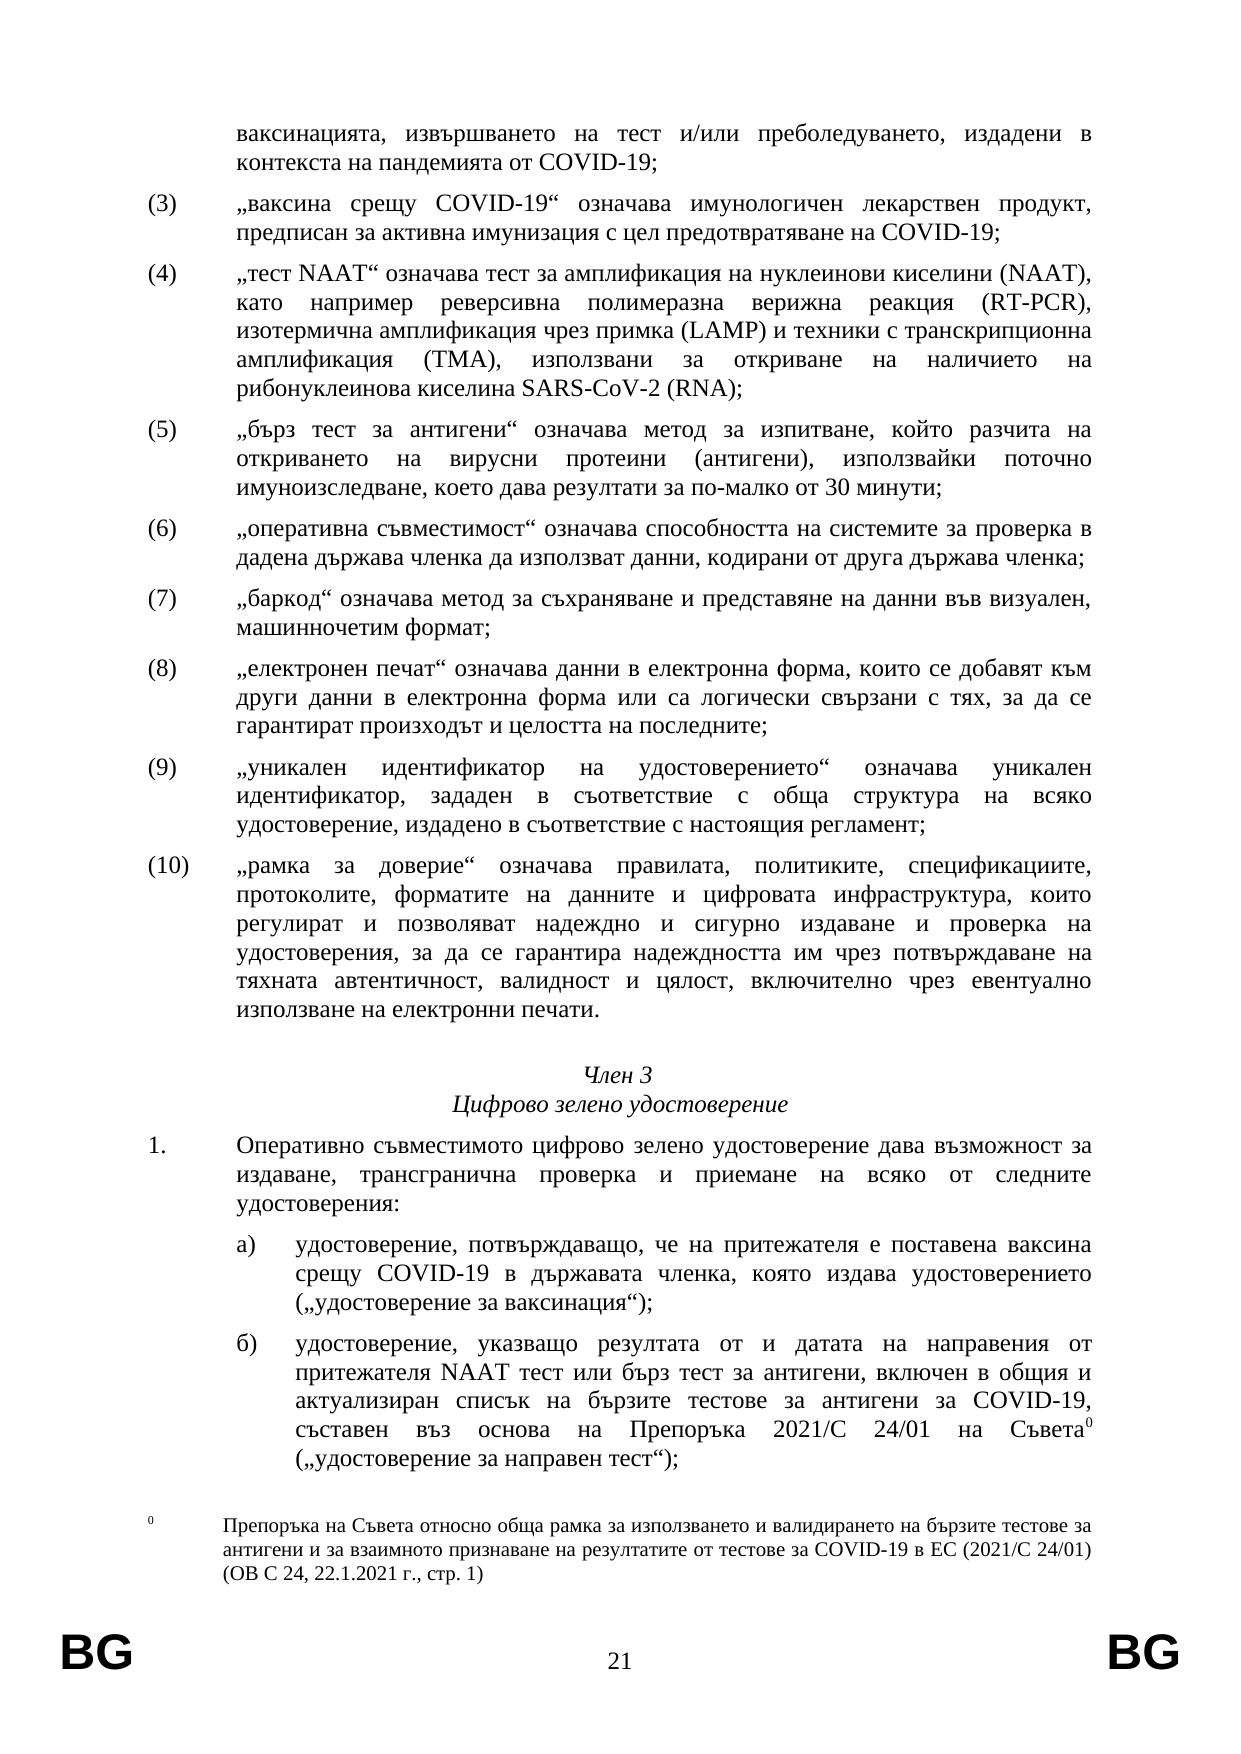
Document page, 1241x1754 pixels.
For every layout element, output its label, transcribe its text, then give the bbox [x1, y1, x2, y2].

text (8) „електронен печат“ означава данни в електронна форма, които се добавят към други данни в електронна форма или са логически свързани с тях, за да се гарантират произходът и целостта на последните; [148, 653, 1093, 739]
text б) удостоверение, указващо резултата от и датата на направения от притежателя NAAT тест или бърз тест за антигени, включен в общия и актуализиран списък на бързите тестове за антигени за COVID-19, съставен въз основа на Препоръка 2021/C 24/01 на Съвета („удостоверение за направен тест“); [236, 1328, 1093, 1472]
text (7) „баркод“ означава метод за съхраняване и представяне на данни във визуален, машинночетим формат; [148, 583, 1093, 641]
text (5) „бърз тест за антигени“ означава метод за изпитване, който разчита на откриването на вирусни протеини (антигени), използвайки поточно имуноизследване, което дава резултати за по-малко от 30 минути; [148, 414, 1093, 501]
text (6) „оперативна съвместимост“ означава способността на системите за проверка в дадена държава членка да използват данни, кодирани от друга държава членка; [148, 513, 1093, 571]
text (4) „тест NAAT“ означава тест за амплификация на нуклеинови киселини (NAAT), като например реверсивна полимеразна верижна реакция (RT-PCR), изотермична амплификация чрез примка (LAMP) и техники с транскрипционна амплификация (TMA), използвани за откриване на наличието на рибонуклеинова киселина SARS-CoV-2 (RNA); [148, 258, 1093, 402]
text 1. Оперативно съвместимото цифрово зелено удостоверение дава възможност за издаване, трансгранична проверка и приемане на всяко от следните удостоверения: [148, 1131, 1093, 1217]
text (9) „уникален идентификатор на удостоверението“ означава уникален идентификатор, зададен в съответствие с обща структура на всяко удостоверение, издадено в съответствие с настоящия регламент; [148, 752, 1093, 838]
text Член 3 Цифрово зелено удостоверение [148, 1061, 1093, 1118]
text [148, 118, 1093, 176]
text (10) „рамка за доверие“ означава правилата, политиките, спецификациите, протоколите, форматите на данните и цифровата инфраструктура, които регулират и позволяват надеждно и сигурно издаване и проверка на удостоверения, за да се гарантира надеждността им чрез потвърждаване на тяхната автентичност, валидност и цялост, включително чрез евентуално използване на електронни печати. [148, 851, 1093, 1023]
text (3) „ваксина срещу COVID-19“ означава имунологичен лекарствен продукт, предписан за активна имунизация с цел предотвратяване на COVID-19; [148, 188, 1093, 246]
text а) удостоверение, потвърждаващо, че на притежателя е поставена ваксина срещу COVID-19 в държавата членка, която издава удостоверението („удостоверение за ваксинация“); [236, 1229, 1093, 1316]
